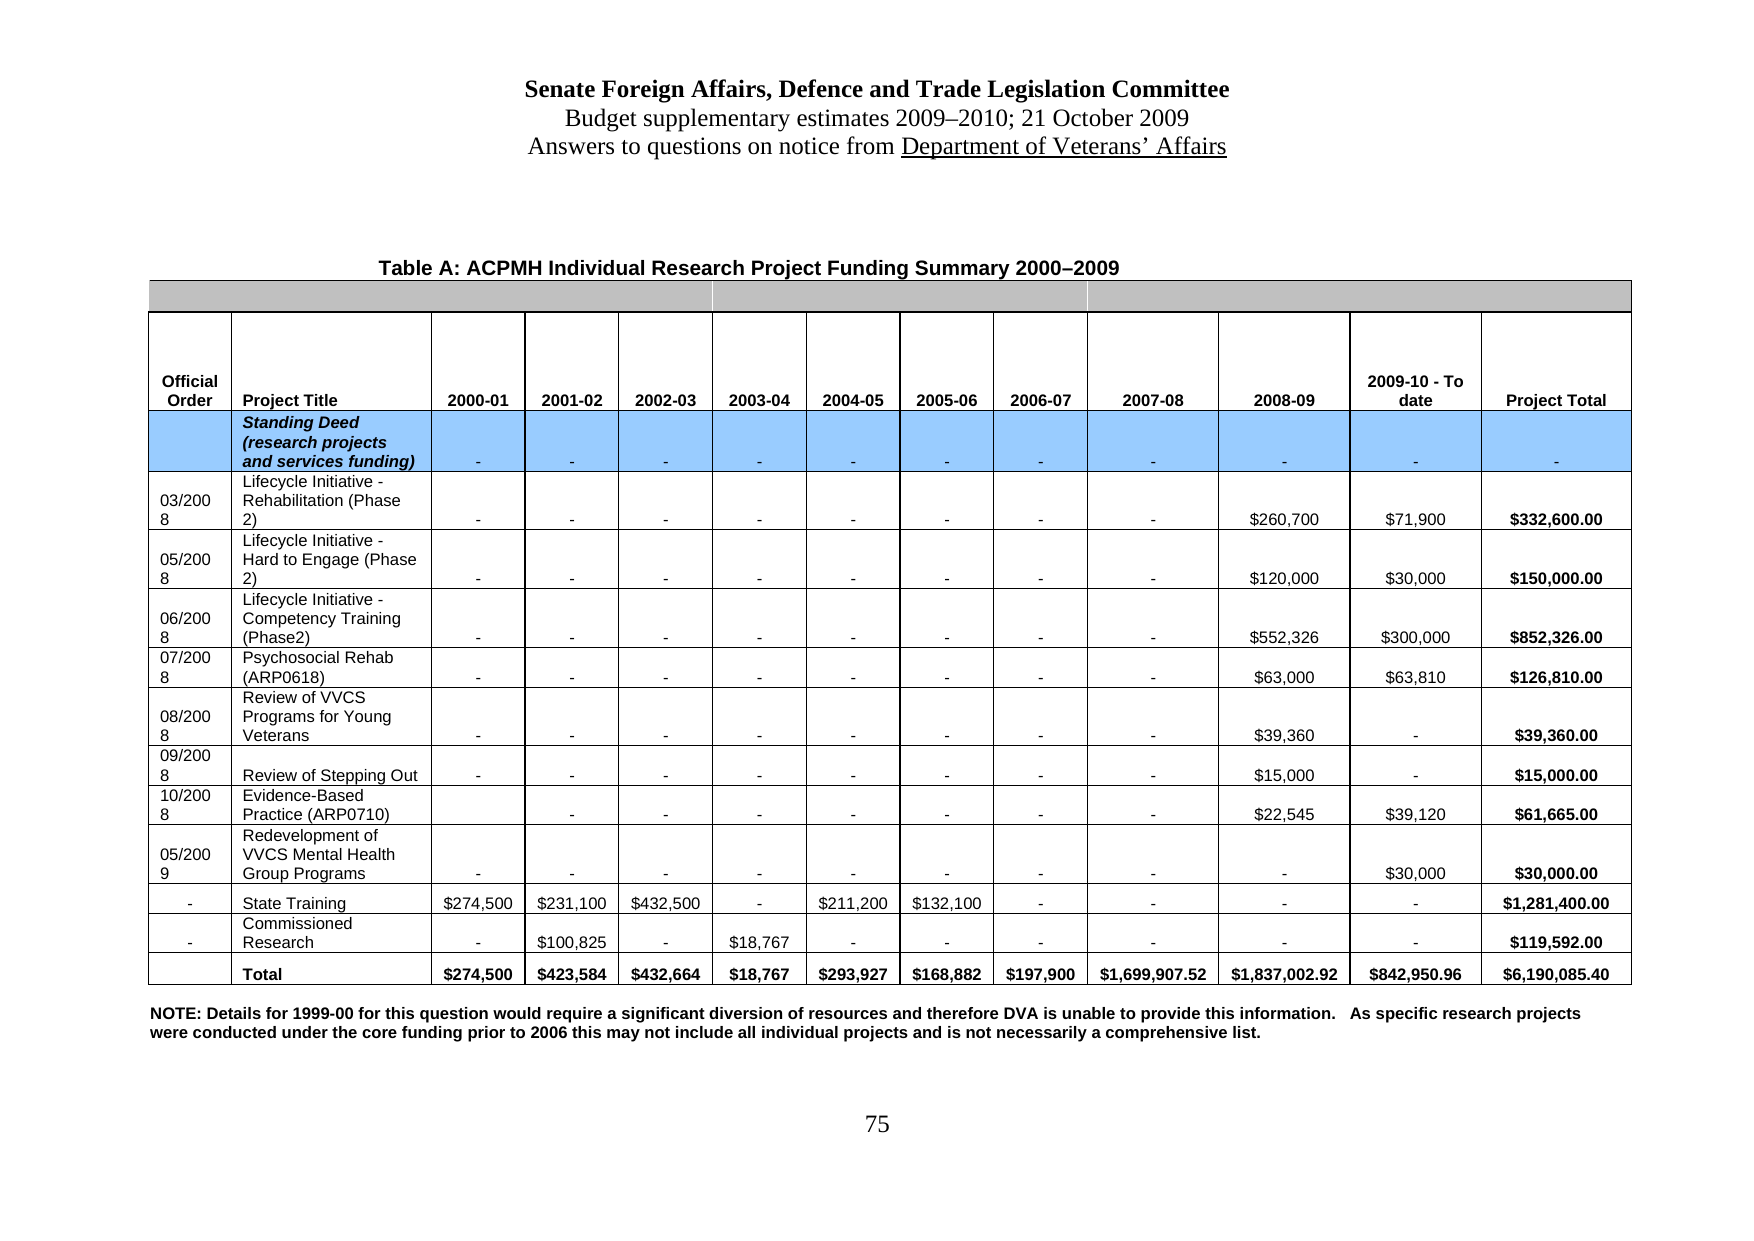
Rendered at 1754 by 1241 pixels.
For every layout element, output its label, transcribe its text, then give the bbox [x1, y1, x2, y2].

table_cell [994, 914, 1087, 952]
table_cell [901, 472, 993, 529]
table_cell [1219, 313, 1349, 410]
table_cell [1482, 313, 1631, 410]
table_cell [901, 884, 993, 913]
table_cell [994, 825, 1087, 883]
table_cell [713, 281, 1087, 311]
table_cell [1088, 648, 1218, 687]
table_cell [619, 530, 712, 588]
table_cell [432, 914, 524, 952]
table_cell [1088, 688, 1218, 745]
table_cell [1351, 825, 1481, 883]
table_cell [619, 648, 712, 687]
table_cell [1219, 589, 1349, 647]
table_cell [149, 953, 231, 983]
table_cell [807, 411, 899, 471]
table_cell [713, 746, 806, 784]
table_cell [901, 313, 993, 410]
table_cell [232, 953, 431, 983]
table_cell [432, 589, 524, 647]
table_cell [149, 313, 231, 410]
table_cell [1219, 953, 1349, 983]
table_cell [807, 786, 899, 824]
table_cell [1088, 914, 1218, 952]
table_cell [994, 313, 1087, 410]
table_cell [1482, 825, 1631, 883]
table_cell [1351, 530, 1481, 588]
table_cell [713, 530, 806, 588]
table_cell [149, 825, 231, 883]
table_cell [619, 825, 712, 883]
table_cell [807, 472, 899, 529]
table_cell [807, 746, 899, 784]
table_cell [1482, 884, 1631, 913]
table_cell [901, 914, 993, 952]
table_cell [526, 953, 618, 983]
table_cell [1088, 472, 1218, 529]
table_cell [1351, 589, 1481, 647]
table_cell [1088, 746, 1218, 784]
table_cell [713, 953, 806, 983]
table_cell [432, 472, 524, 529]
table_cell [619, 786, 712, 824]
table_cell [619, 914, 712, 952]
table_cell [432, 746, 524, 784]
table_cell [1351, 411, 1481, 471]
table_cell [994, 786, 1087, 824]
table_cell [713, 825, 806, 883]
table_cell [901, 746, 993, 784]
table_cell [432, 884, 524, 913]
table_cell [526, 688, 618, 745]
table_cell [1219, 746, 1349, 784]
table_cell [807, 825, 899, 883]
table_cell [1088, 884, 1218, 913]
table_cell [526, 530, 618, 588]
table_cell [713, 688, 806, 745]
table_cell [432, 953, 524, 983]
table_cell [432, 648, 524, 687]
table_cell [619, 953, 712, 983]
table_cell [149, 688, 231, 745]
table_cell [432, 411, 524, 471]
text NOTE: Details for 1999-00 for this question would require a significant diversion of resources and therefore DVA is unable to provide this information. As specific research projects were conducted under the core funding prior to 2006 this may not include all individual projects and is not necessarily a comprehensive list. [150, 1004, 1604, 1042]
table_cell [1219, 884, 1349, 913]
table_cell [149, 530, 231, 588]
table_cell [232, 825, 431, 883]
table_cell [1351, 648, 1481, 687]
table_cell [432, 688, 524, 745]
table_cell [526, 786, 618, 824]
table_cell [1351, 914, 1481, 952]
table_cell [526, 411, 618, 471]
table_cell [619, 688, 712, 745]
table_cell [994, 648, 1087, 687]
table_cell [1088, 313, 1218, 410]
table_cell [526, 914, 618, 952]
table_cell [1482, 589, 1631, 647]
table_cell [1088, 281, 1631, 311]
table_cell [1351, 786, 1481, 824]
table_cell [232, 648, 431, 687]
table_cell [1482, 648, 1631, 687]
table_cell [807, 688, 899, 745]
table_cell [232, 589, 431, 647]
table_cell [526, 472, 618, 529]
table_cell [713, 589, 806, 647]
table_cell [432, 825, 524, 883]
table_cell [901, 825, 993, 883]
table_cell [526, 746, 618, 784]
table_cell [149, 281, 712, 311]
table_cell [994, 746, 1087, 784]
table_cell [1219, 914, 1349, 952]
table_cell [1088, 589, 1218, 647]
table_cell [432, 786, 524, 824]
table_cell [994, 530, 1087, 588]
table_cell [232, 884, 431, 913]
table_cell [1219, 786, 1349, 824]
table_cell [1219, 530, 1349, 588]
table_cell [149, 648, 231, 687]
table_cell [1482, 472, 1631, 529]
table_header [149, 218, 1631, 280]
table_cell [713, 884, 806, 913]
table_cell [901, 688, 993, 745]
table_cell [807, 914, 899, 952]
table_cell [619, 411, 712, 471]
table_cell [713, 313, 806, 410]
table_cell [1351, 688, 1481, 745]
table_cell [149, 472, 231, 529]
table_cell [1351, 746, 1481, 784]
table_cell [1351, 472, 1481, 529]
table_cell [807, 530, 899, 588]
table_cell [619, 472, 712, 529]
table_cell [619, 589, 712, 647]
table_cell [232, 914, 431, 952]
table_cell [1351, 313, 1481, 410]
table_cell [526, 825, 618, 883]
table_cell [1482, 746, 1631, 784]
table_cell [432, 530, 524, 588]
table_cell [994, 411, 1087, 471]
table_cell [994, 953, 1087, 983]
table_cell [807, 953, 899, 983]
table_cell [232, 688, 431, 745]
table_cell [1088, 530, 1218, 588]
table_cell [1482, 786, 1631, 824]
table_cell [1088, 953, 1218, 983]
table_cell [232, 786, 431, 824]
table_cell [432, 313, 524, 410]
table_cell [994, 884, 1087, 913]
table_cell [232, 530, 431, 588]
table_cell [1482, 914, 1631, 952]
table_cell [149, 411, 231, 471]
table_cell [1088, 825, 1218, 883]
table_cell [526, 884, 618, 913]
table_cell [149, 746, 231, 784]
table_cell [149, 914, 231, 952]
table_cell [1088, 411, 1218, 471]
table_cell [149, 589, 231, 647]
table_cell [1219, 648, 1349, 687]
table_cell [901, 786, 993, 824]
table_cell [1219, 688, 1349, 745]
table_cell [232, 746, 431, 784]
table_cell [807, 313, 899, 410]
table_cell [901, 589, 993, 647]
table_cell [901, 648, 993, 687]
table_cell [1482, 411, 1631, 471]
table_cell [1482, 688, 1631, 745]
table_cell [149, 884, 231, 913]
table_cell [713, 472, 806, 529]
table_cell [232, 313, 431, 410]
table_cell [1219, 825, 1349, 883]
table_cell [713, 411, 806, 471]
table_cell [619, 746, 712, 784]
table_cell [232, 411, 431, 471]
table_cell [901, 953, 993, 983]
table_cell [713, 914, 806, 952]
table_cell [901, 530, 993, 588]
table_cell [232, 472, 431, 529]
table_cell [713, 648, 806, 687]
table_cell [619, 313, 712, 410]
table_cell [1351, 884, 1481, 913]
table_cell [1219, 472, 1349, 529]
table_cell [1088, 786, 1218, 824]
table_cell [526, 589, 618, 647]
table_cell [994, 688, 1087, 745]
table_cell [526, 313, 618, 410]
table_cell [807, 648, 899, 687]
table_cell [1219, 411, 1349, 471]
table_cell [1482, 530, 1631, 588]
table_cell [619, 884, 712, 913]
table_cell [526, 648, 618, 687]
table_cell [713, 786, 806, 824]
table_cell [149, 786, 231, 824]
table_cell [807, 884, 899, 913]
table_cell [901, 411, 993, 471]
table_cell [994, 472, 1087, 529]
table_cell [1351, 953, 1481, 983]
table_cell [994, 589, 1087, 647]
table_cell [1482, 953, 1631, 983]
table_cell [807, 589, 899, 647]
